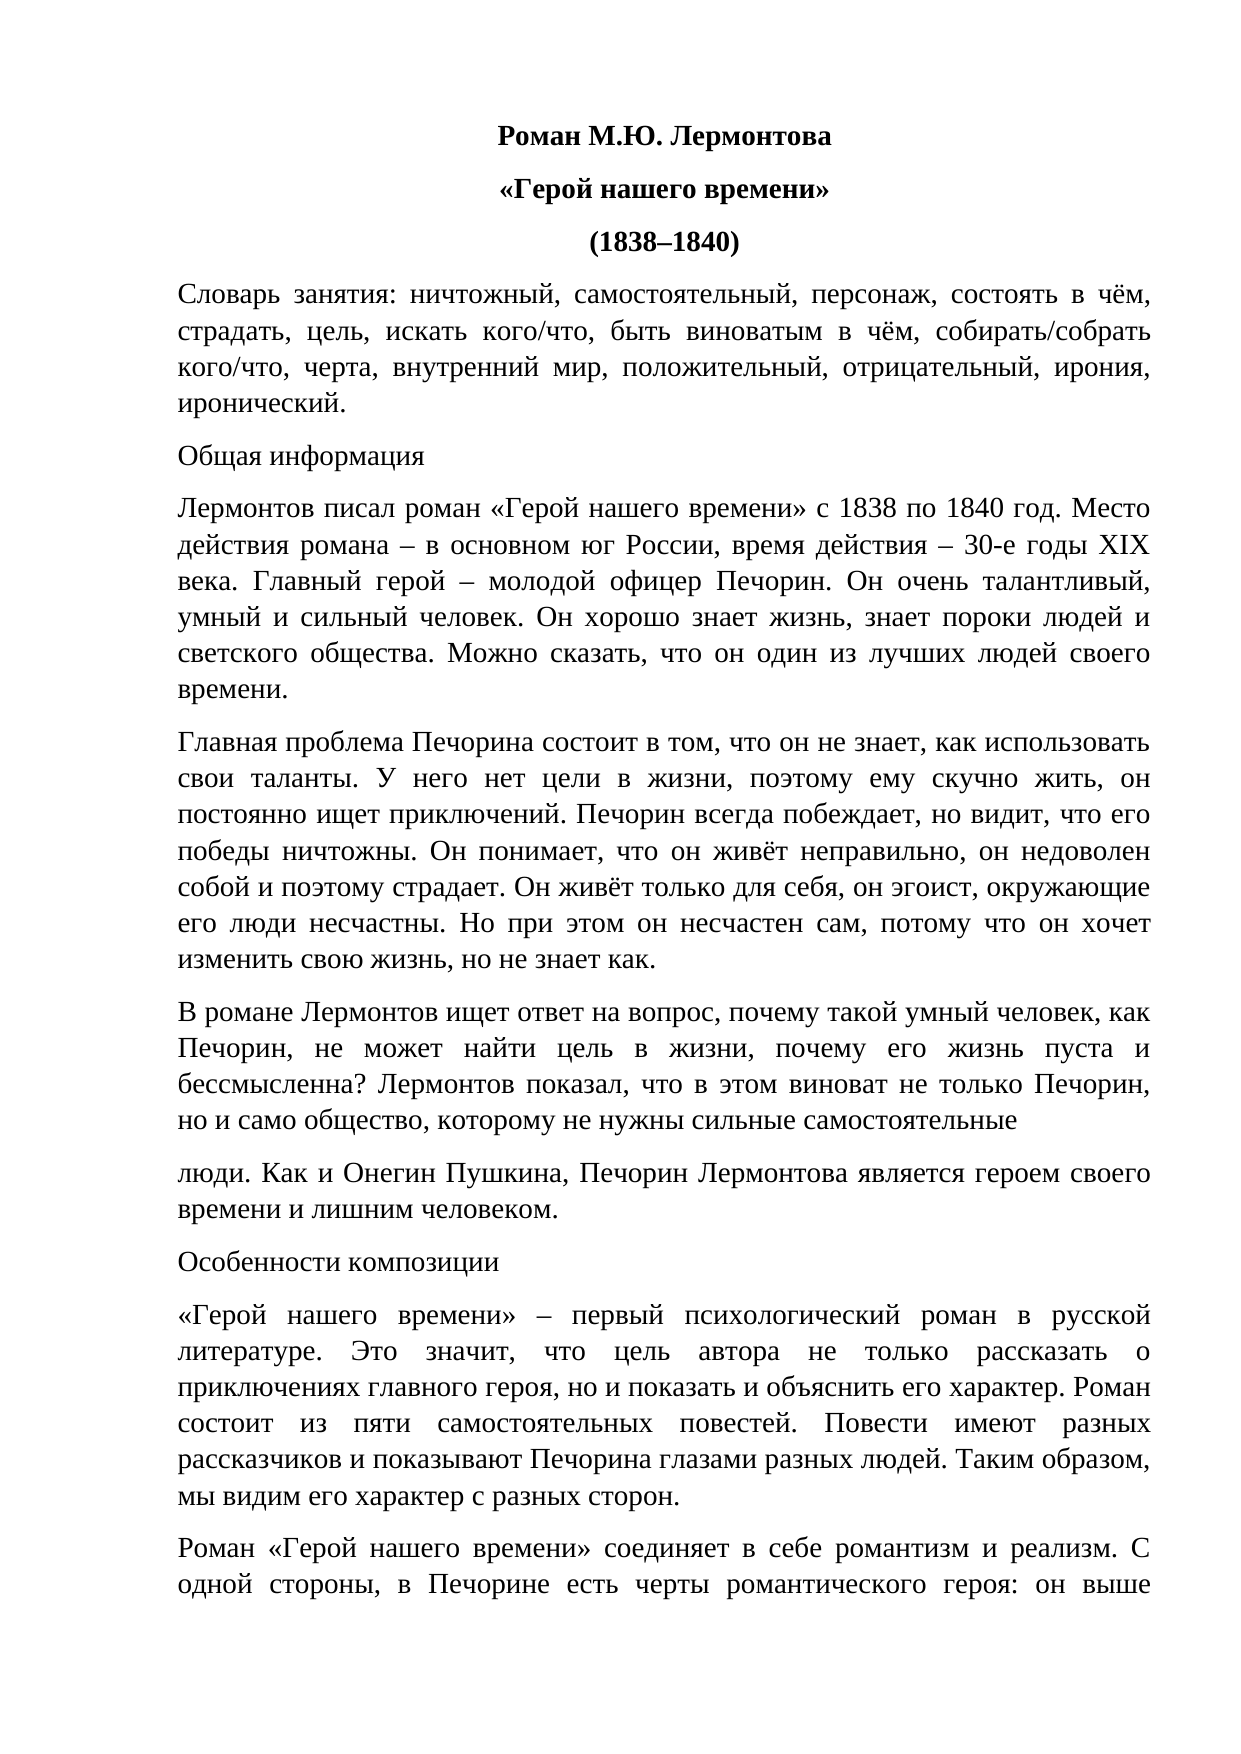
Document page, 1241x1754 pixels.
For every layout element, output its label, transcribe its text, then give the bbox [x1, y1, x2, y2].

text (1838–1840) [177, 224, 1152, 257]
text Роман М.Ю. Лермонтова [177, 118, 1152, 152]
text Особенности композиции [177, 1244, 1152, 1278]
text люди. Как и Онегин Пушкина, Печорин Лермонтова является героем своего времени и лишним человеком. [177, 1155, 1152, 1225]
text «Герой нашего времени» – первый психологический роман в русской литературе. Это значит, что цель автора не только рассказать о приключениях главного героя, но и показать и объяснить его характер. Роман состоит из пяти самостоятельных повестей. Повести имеют разных рассказчиков и показывают Печорина глазами разных людей. Таким образом, мы видим его характер с разных сторон. [177, 1297, 1152, 1511]
text «Герой нашего времени» [177, 171, 1152, 204]
text В романе Лермонтов ищет ответ на вопрос, почему такой умный человек, как Печорин, не может найти цель в жизни, почему его жизнь пуста и бессмысленна? Лермонтов показал, что в этом виноват не только Печорин, но и само общество, которому не нужны сильные самостоятельные [177, 994, 1152, 1136]
text Общая информация [177, 438, 1152, 471]
text Главная проблема Печорина состоит в том, что он не знает, как использовать свои таланты. У него нет цели в жизни, поэтому ему скучно жить, он постоянно ищет приключений. Печорин всегда побеждает, но видит, что его победы ничтожны. Он понимает, что он живёт неправильно, он недоволен собой и поэтому страдает. Он живёт только для себя, он эгоист, окружающие его люди несчастны. Но при этом он несчастен сам, потому что он хочет изменить свою жизнь, но не знает как. [177, 724, 1152, 974]
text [177, 1530, 1152, 1600]
text Словарь занятия: ничтожный, самостоятельный, персонаж, состоять в чём, страдать, цель, искать кого/что, быть виноватым в чём, собирать/собрать кого/что, черта, внутренний мир, положительный, отрицательный, ирония, иронический. [177, 277, 1152, 418]
text Лермонтов писал роман «Герой нашего времени» с 1838 по 1840 год. Место действия романа – в основном юг России, время действия – 30-е годы XIX века. Главный герой – молодой офицер Печорин. Он очень талантливый, умный и сильный человек. Он хорошо знает жизнь, знает пороки людей и светского общества. Можно сказать, что он один из лучших людей своего времени. [177, 491, 1152, 705]
